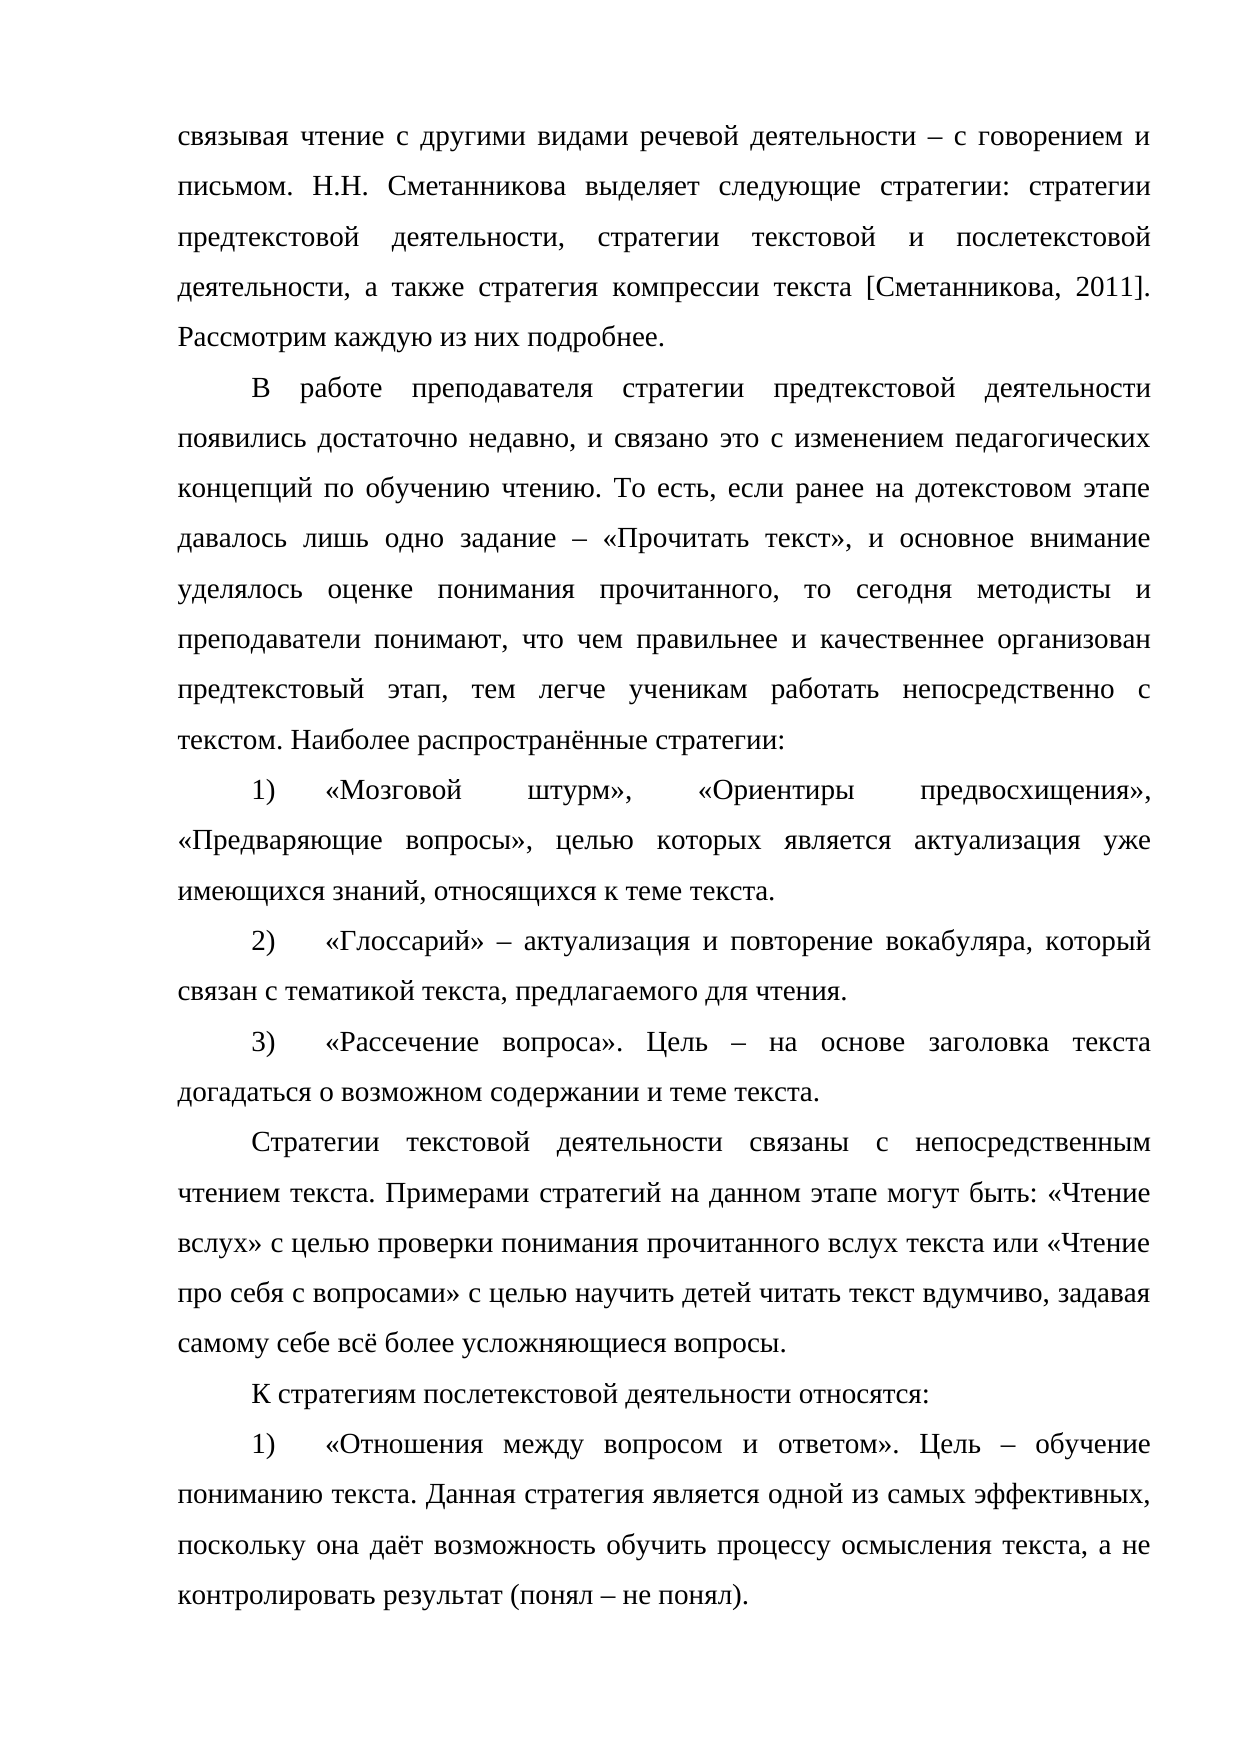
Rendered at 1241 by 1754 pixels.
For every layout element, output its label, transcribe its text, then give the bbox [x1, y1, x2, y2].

list «Мозговой штурм», «Ориентиры предвосхищения», «Предваряющие вопросы», целью которых является актуализация уже имеющихся знаний, относящихся к теме текста. [177, 772, 1152, 906]
list «Рассечение вопроса». Цель – на основе заголовка текста догадаться о возможном содержании и теме текста. [177, 1024, 1152, 1108]
text В работе преподавателя стратегии предтекстовой деятельности появились достаточно недавно, и связано это с изменением педагогических концепций по обучению чтению. То есть, если ранее на дотекстовом этапе давалось лишь одно задание – «Прочитать текст», и основное внимание уделялось оценке понимания прочитанного, то сегодня методисты и преподаватели понимают, что чем правильнее и качественнее организован предтекстовый этап, тем легче ученикам работать непосредственно с текстом. Наиболее распространённые стратегии: [177, 370, 1152, 755]
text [177, 118, 1152, 353]
text К стратегиям послетекстовой деятельности относятся: [177, 1376, 1152, 1409]
list «Отношения между вопросом и ответом». Цель – обучение пониманию текста. Данная стратегия является одной из самых эффективных, поскольку она даёт возможность обучить процессу осмысления текста, а не контролировать результат (понял – не понял). [177, 1426, 1152, 1611]
text Стратегии текстовой деятельности связаны с непосредственным чтением текста. Примерами стратегий на данном этапе могут быть: «Чтение вслух» с целью проверки понимания прочитанного вслух текста или «Чтение про себя с вопросами» с целью научить детей читать текст вдумчиво, задавая самому себе всё более усложняющиеся вопросы. [177, 1124, 1152, 1359]
list «Глоссарий» – актуализация и повторение вокабуляра, который связан с тематикой текста, предлагаемого для чтения. [177, 923, 1152, 1007]
